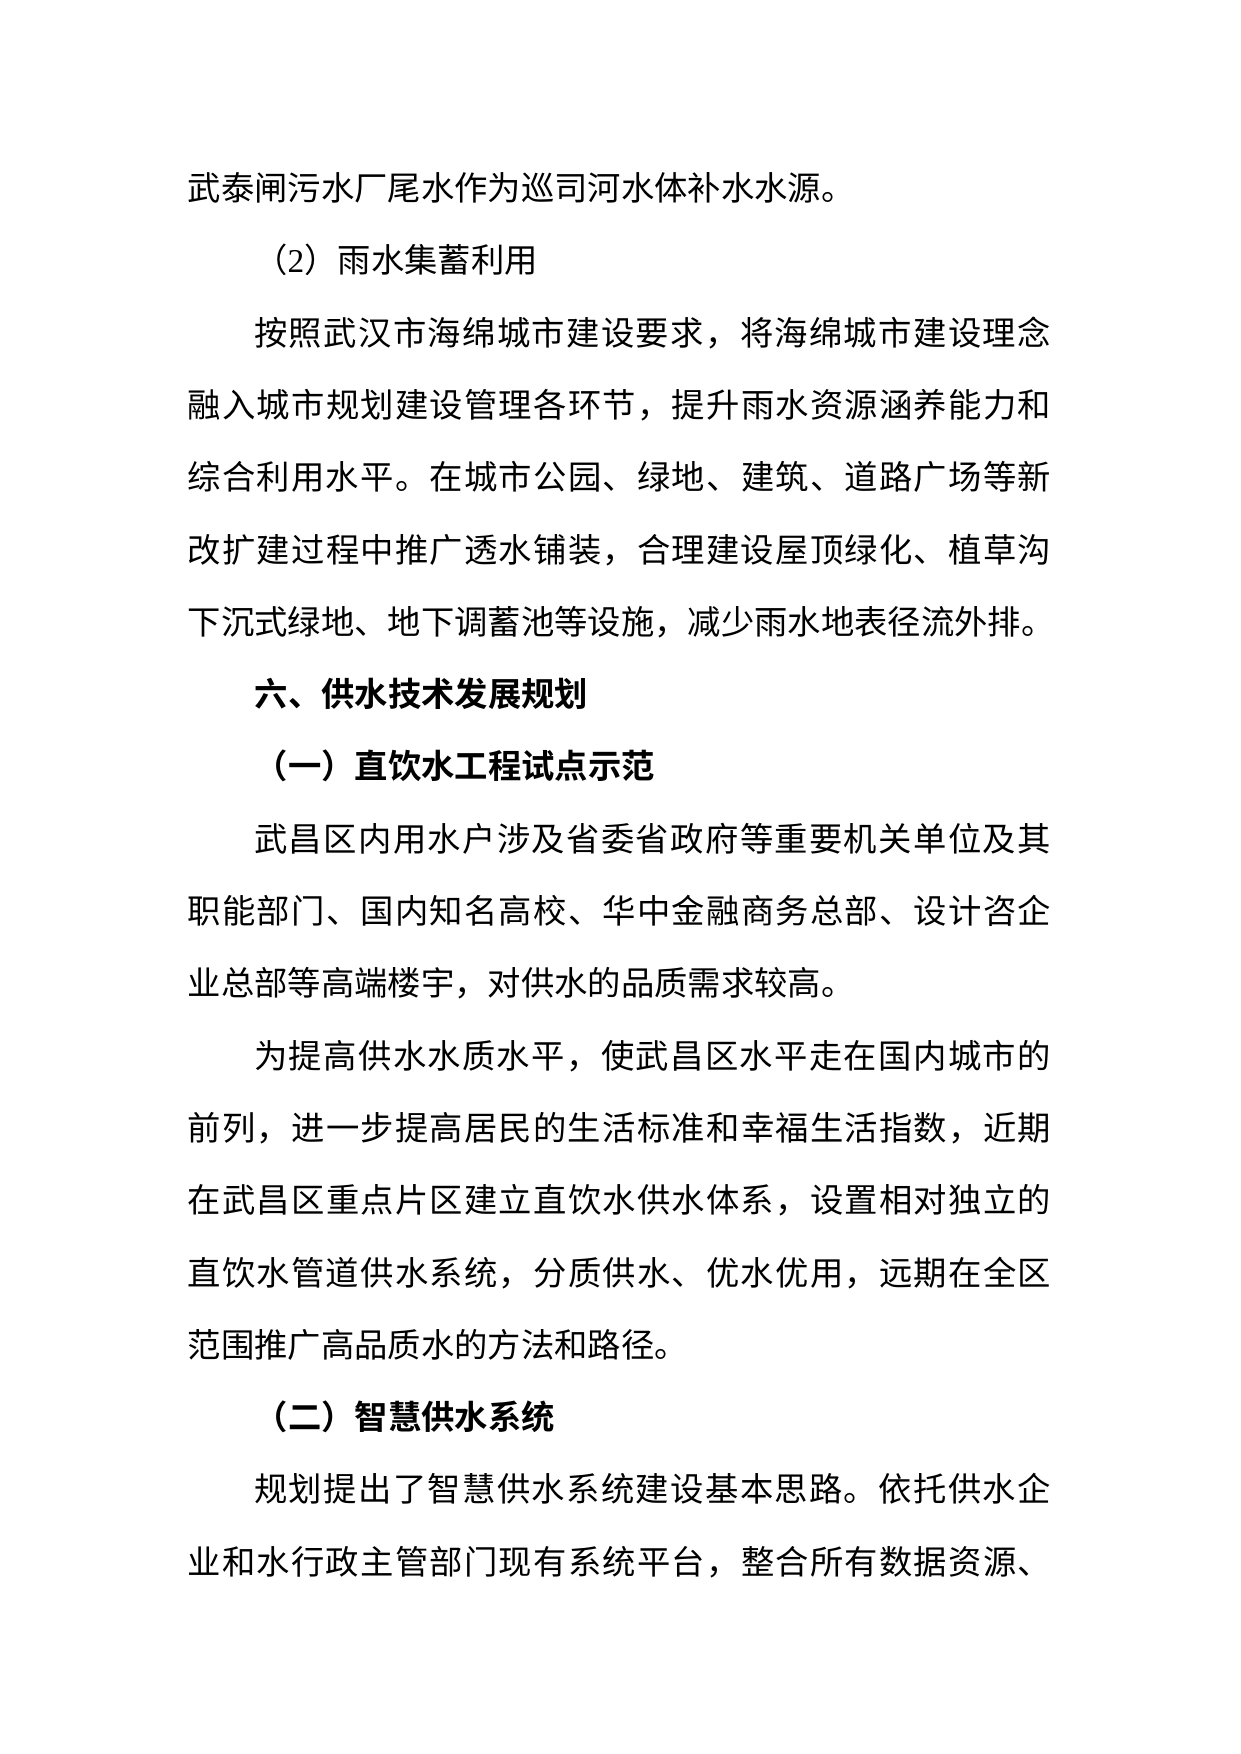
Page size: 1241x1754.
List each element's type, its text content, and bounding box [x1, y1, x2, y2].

text 为提高供水水质水平，使武昌区水平走在国内城市的前列，进一步提高居民的生活标准和幸福生活指数，近期在武昌区重点片区建立直饮水供水体系，设置相对独立的直饮水管道供水系统，分质供水、优水优用，远期在全区范围推广高品质水的方法和路径。 [187, 1029, 1053, 1367]
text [187, 162, 1053, 210]
text 六、供水技术发展规划 [187, 668, 1053, 716]
text （一）直饮水工程试点示范 [187, 740, 1053, 788]
text 武昌区内用水户涉及省委省政府等重要机关单位及其职能部门、国内知名高校、华中金融商务总部、设计咨企业总部等高端楼宇，对供水的品质需求较高。 [187, 813, 1053, 1005]
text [187, 1463, 1053, 1584]
text （二）智慧供水系统 [187, 1391, 1053, 1439]
text 按照武汉市海绵城市建设要求，将海绵城市建设理念融入城市规划建设管理各环节，提升雨水资源涵养能力和综合利用水平。在城市公园、绿地、建筑、道路广场等新改扩建过程中推广透水铺装，合理建设屋顶绿化、植草沟、下沉式绿地、地下调蓄池等设施，减少雨水地表径流外排。 [187, 307, 1053, 644]
text （2）雨水集蓄利用 [187, 234, 1053, 282]
